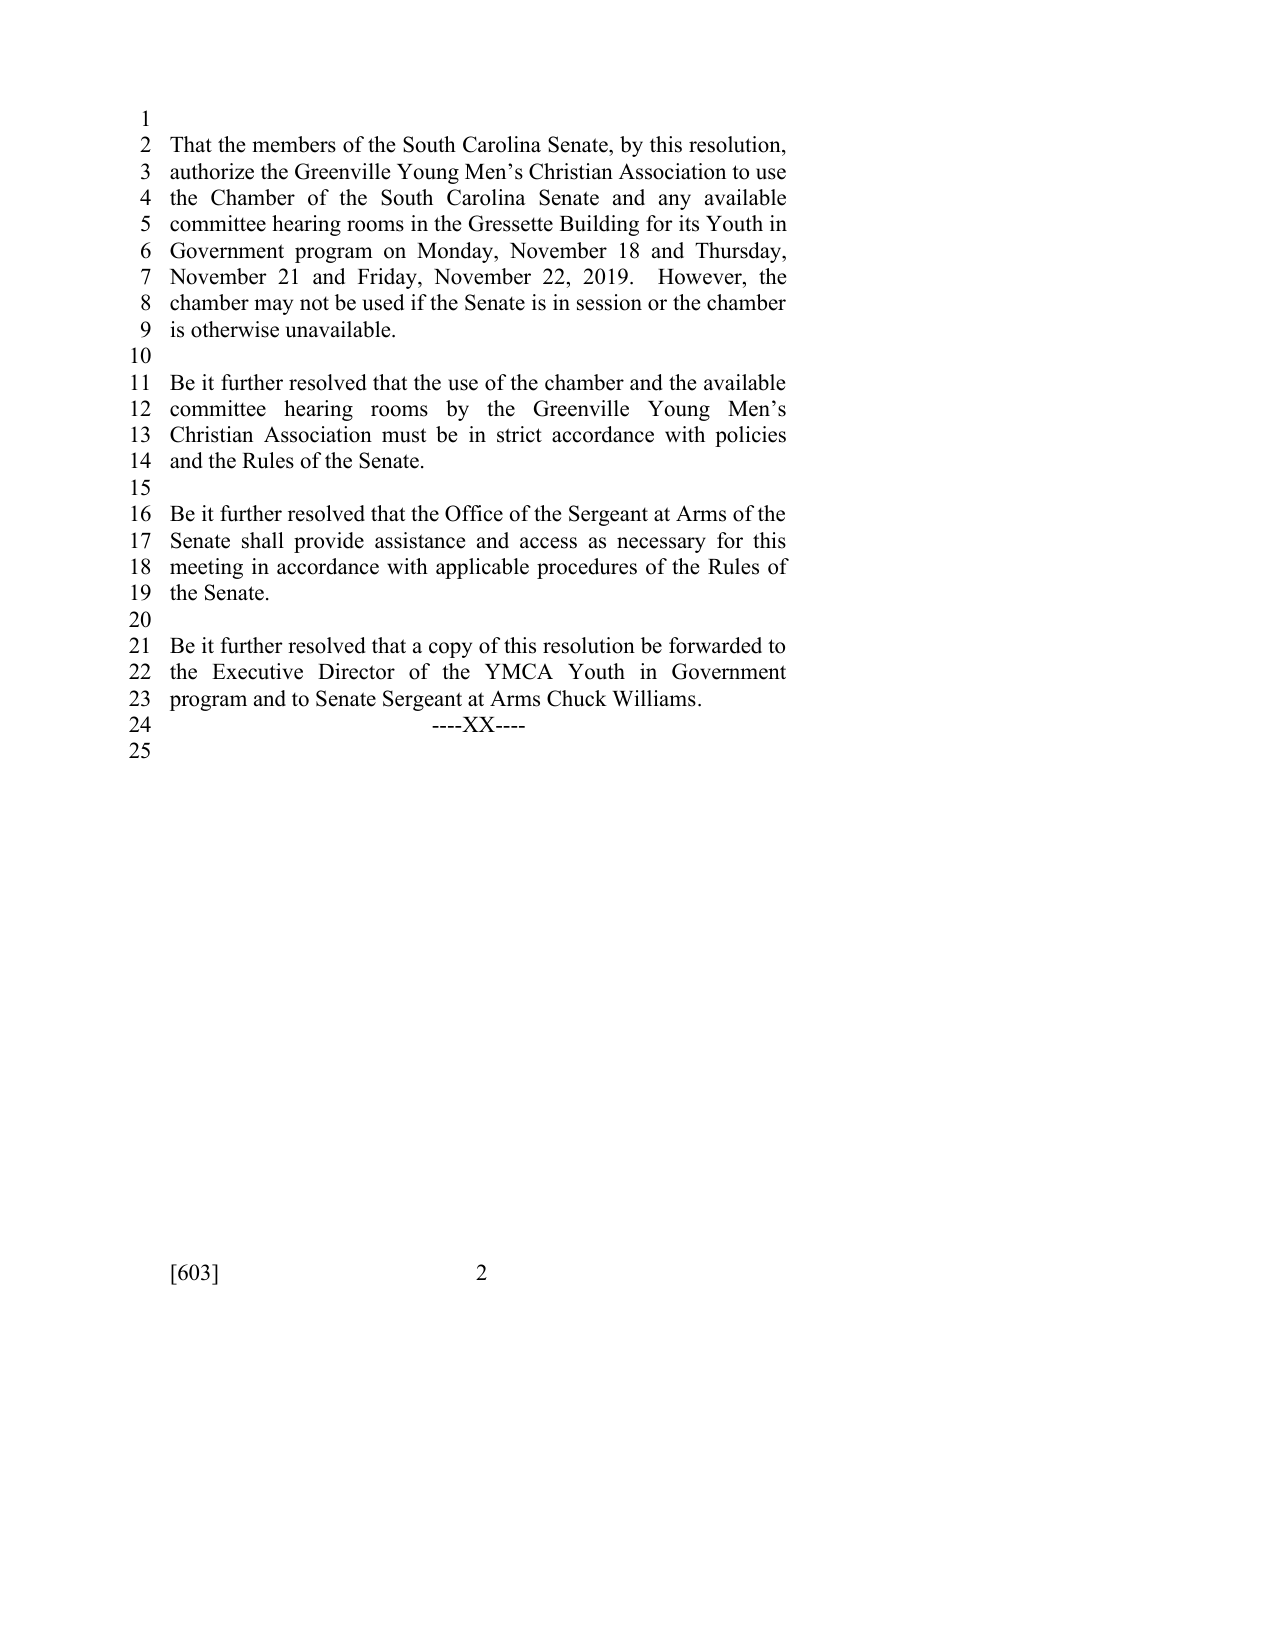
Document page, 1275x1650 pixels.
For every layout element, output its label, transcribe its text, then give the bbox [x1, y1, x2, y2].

text Be it further resolved that a copy of this resolution be forwarded to the Executive Director of the YMCA Youth in Government program and to Senate Sergeant at Arms Chuck Williams. [169, 632, 787, 711]
text Be it further resolved that the use of the chamber and the available committee hearing rooms by the Greenville Young Men’s Christian Association must be in strict accordance with policies and the Rules of the Senate. [169, 368, 787, 474]
text That the members of the South Carolina Senate, by this resolution, authorize the Greenville Young Men’s Christian Association to use the Chamber of the South Carolina Senate and any available committee hearing rooms in the Gressette Building for its Youth in Government program on Monday, November 18 and Thursday, November 21 and Friday, November 22, 2019. However, the chamber may not be used if the Senate is in session or the chamber is otherwise unavailable. [169, 131, 787, 342]
text Be it further resolved that the Office of the Sergeant at Arms of the Senate shall provide assistance and access as necessary for this meeting in accordance with applicable procedures of the Rules of the Senate. [169, 500, 787, 606]
text ----XX---- [169, 711, 787, 737]
